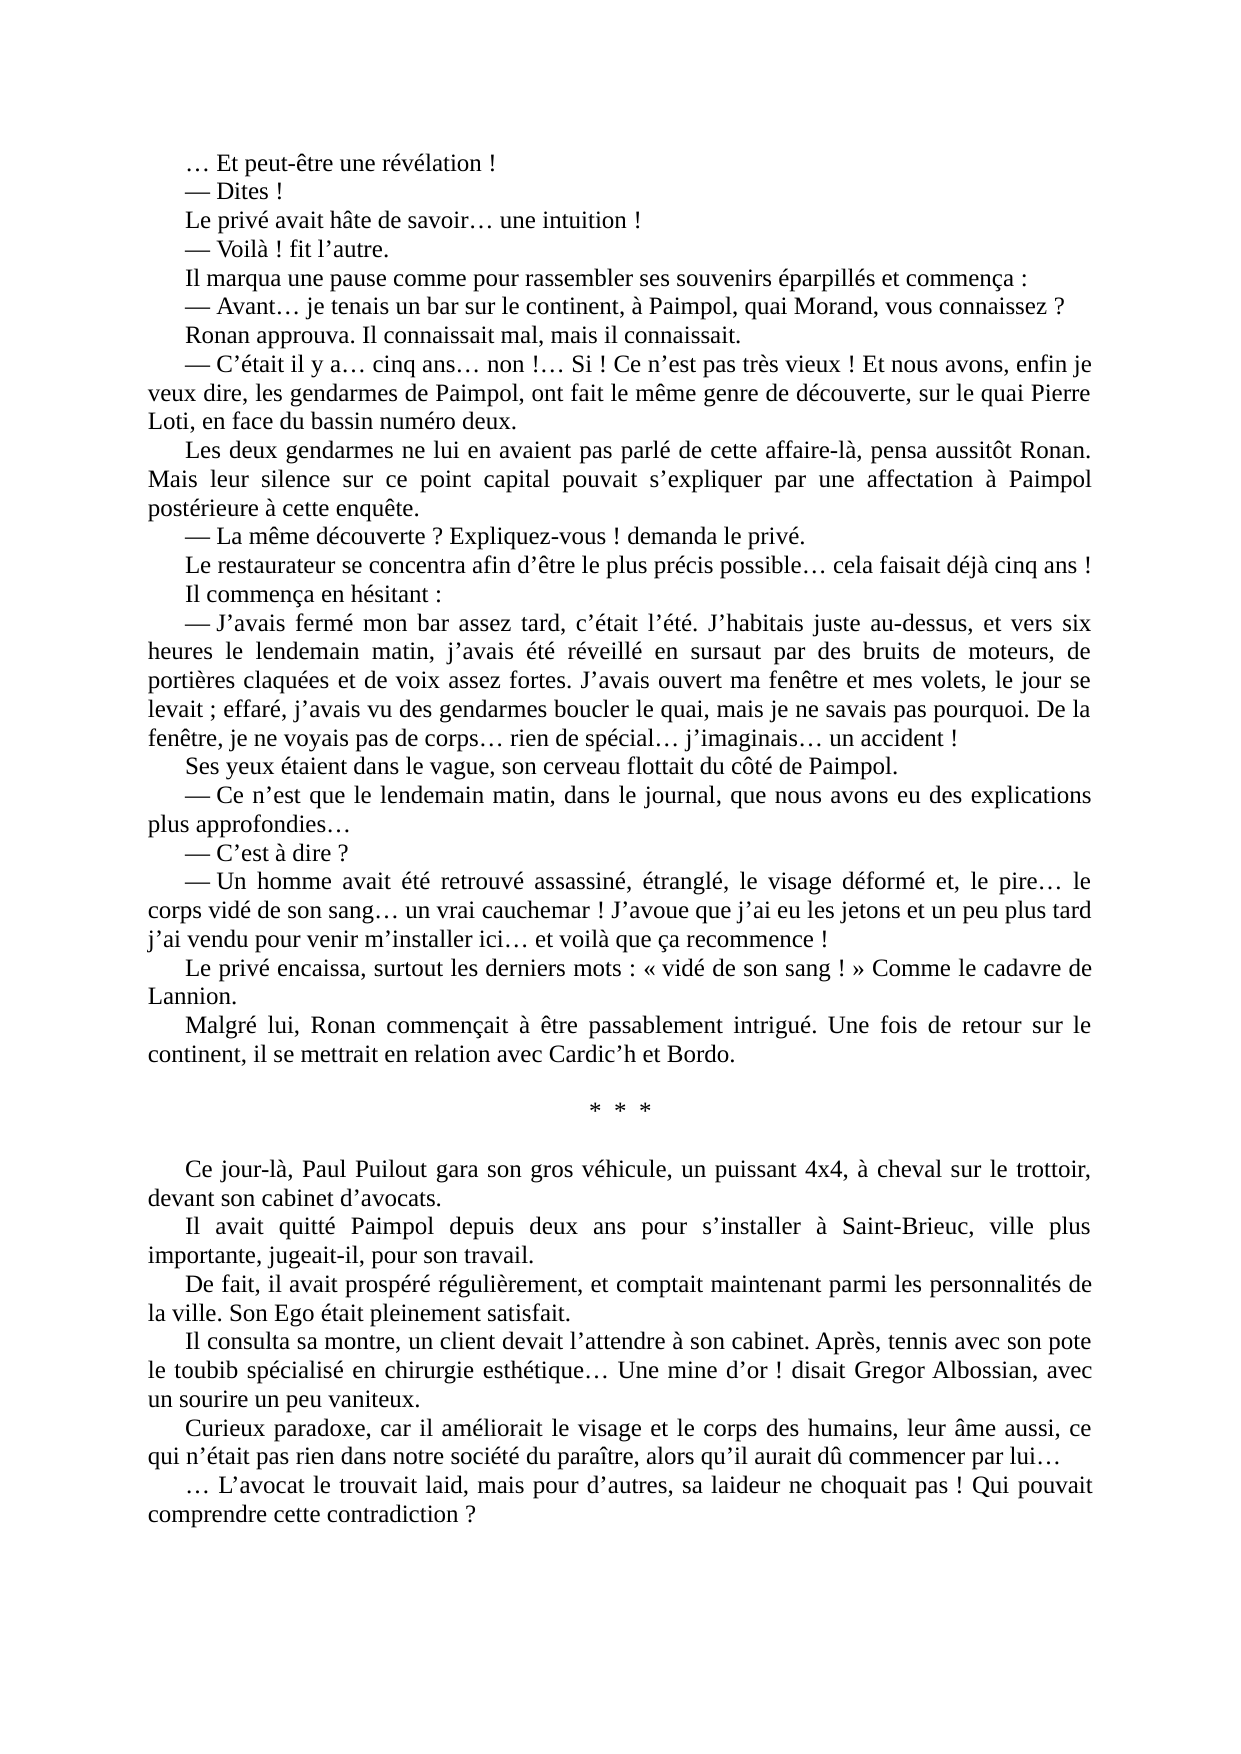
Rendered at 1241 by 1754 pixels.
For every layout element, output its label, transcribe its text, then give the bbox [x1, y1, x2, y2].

text … Et peut-être une révélation ! [148, 148, 1093, 176]
text Les deux gendarmes ne lui en avaient pas parlé de cette affaire-là, pensa aussitôt Ronan. Mais leur silence sur ce point capital pouvait s’expliquer par une affectation à Paimpol postérieure à cette enquête. [148, 435, 1093, 521]
text … L’avocat le trouvait laid, mais pour d’autres, sa laideur ne choquait pas ! Qui pouvait comprendre cette contradiction ? [148, 1470, 1093, 1528]
text Le restaurateur se concentra afin d’être le plus précis possible… cela faisait déjà cinq ans ! [148, 550, 1093, 579]
text — La même découverte ? Expliquez-vous ! demanda le privé. [148, 521, 1093, 550]
text — Dites ! [148, 176, 1093, 205]
text — Un homme avait été retrouvé assassiné, étranglé, le visage déformé et, le pire… le corps vidé de son sang… un vrai cauchemar ! J’avoue que j’ai eu les jetons et un peu plus tard j’ai vendu pour venir m’installer ici… et voilà que ça recommence ! [148, 866, 1093, 953]
text Il avait quitté Paimpol depuis deux ans pour s’installer à Saint-Brieuc, ville plus importante, jugeait-il, pour son travail. [148, 1211, 1093, 1269]
text Il commença en hésitant : [148, 579, 1093, 608]
text Le privé encaissa, surtout les derniers mots : « vidé de son sang ! » Comme le cadavre de Lannion. [148, 953, 1093, 1010]
text De fait, il avait prospéré régulièrement, et comptait maintenant parmi les personnalités de la ville. Son Ego était pleinement satisfait. [148, 1269, 1093, 1326]
text — Ce n’est que le lendemain matin, dans le journal, que nous avons eu des explications plus approfondies… [148, 780, 1093, 838]
text Malgré lui, Ronan commençait à être passablement intrigué. Une fois de retour sur le continent, il se mettrait en relation avec Cardic’h et Bordo. [148, 1010, 1093, 1068]
text * * * [148, 1096, 1093, 1125]
text Il consulta sa montre, un client devait l’attendre à son cabinet. Après, tennis avec son pote le toubib spécialisé en chirurgie esthétique… Une mine d’or ! disait Gregor Albossian, avec un sourire un peu vaniteux. [148, 1326, 1093, 1413]
text Le privé avait hâte de savoir… une intuition ! [148, 205, 1093, 234]
text Curieux paradoxe, car il améliorait le visage et le corps des humains, leur âme aussi, ce qui n’était pas rien dans notre société du paraître, alors qu’il aurait dû commencer par lui… [148, 1413, 1093, 1470]
text Ronan approuva. Il connaissait mal, mais il connaissait. [148, 320, 1093, 349]
text Ce jour-là, Paul Puilout gara son gros véhicule, un puissant 4x4, à cheval sur le trottoir, devant son cabinet d’avocats. [148, 1154, 1093, 1211]
text — Voilà ! fit l’autre. [148, 234, 1093, 263]
text Ses yeux étaient dans le vague, son cerveau flottait du côté de Paimpol. [148, 751, 1093, 780]
text Il marqua une pause comme pour rassembler ses souvenirs éparpillés et commença : [148, 263, 1093, 291]
text — C’était il y a… cinq ans… non !… Si ! Ce n’est pas très vieux ! Et nous avons, enfin je veux dire, les gendarmes de Paimpol, ont fait le même genre de découverte, sur le quai Pierre Loti, en face du bassin numéro deux. [148, 349, 1093, 435]
text — J’avais fermé mon bar assez tard, c’était l’été. J’habitais juste au-dessus, et vers six heures le lendemain matin, j’avais été réveillé en sursaut par des bruits de moteurs, de portières claquées et de voix assez fortes. J’avais ouvert ma fenêtre et mes volets, le jour se levait ; effaré, j’avais vu des gendarmes boucler le quai, mais je ne savais pas pourquoi. De la fenêtre, je ne voyais pas de corps… rien de spécial… j’imaginais… un accident ! [148, 608, 1093, 751]
text — Avant… je tenais un bar sur le continent, à Paimpol, quai Morand, vous connaissez ? [148, 291, 1093, 320]
text — C’est à dire ? [148, 838, 1093, 866]
